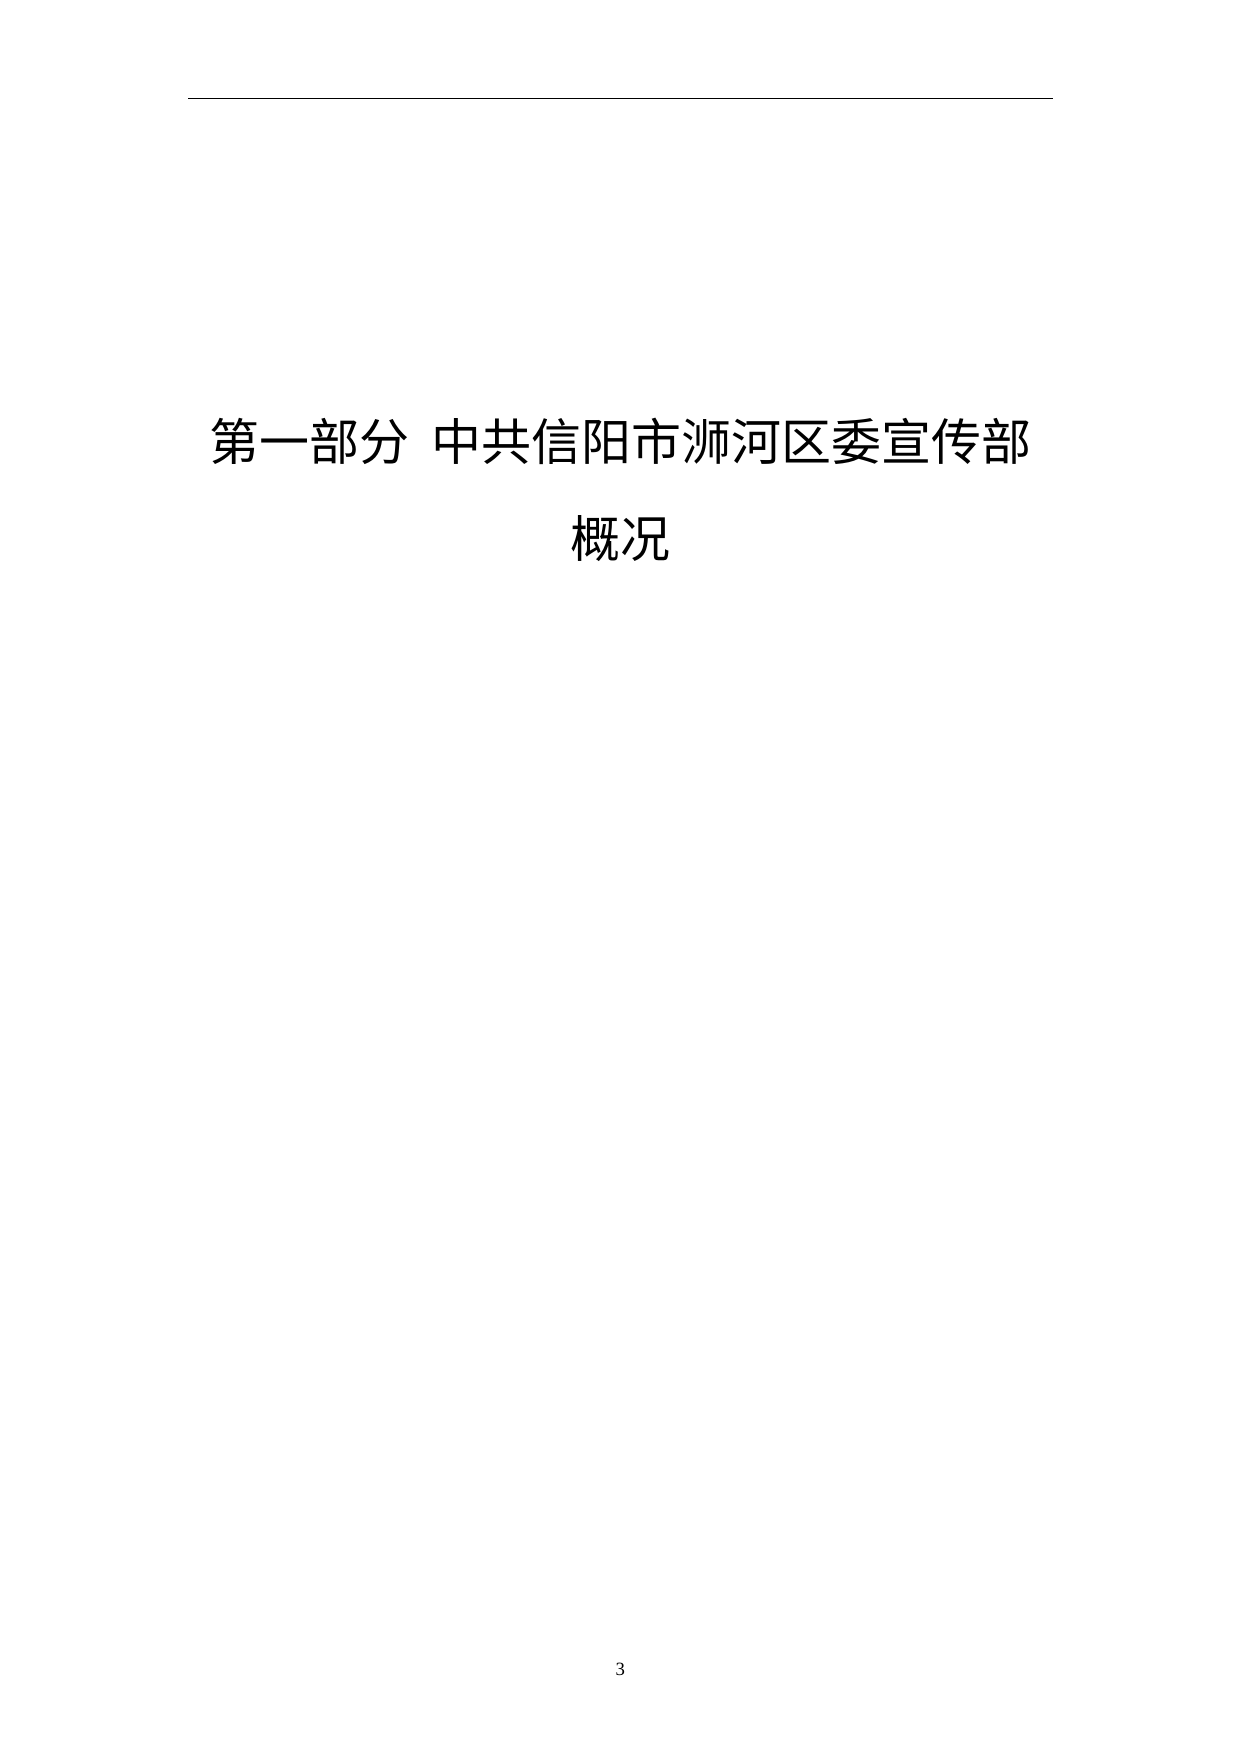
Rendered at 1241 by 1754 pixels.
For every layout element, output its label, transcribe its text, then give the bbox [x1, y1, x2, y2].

list 第一部分 中共信阳市浉河区委宣传部概况 [187, 389, 1053, 584]
